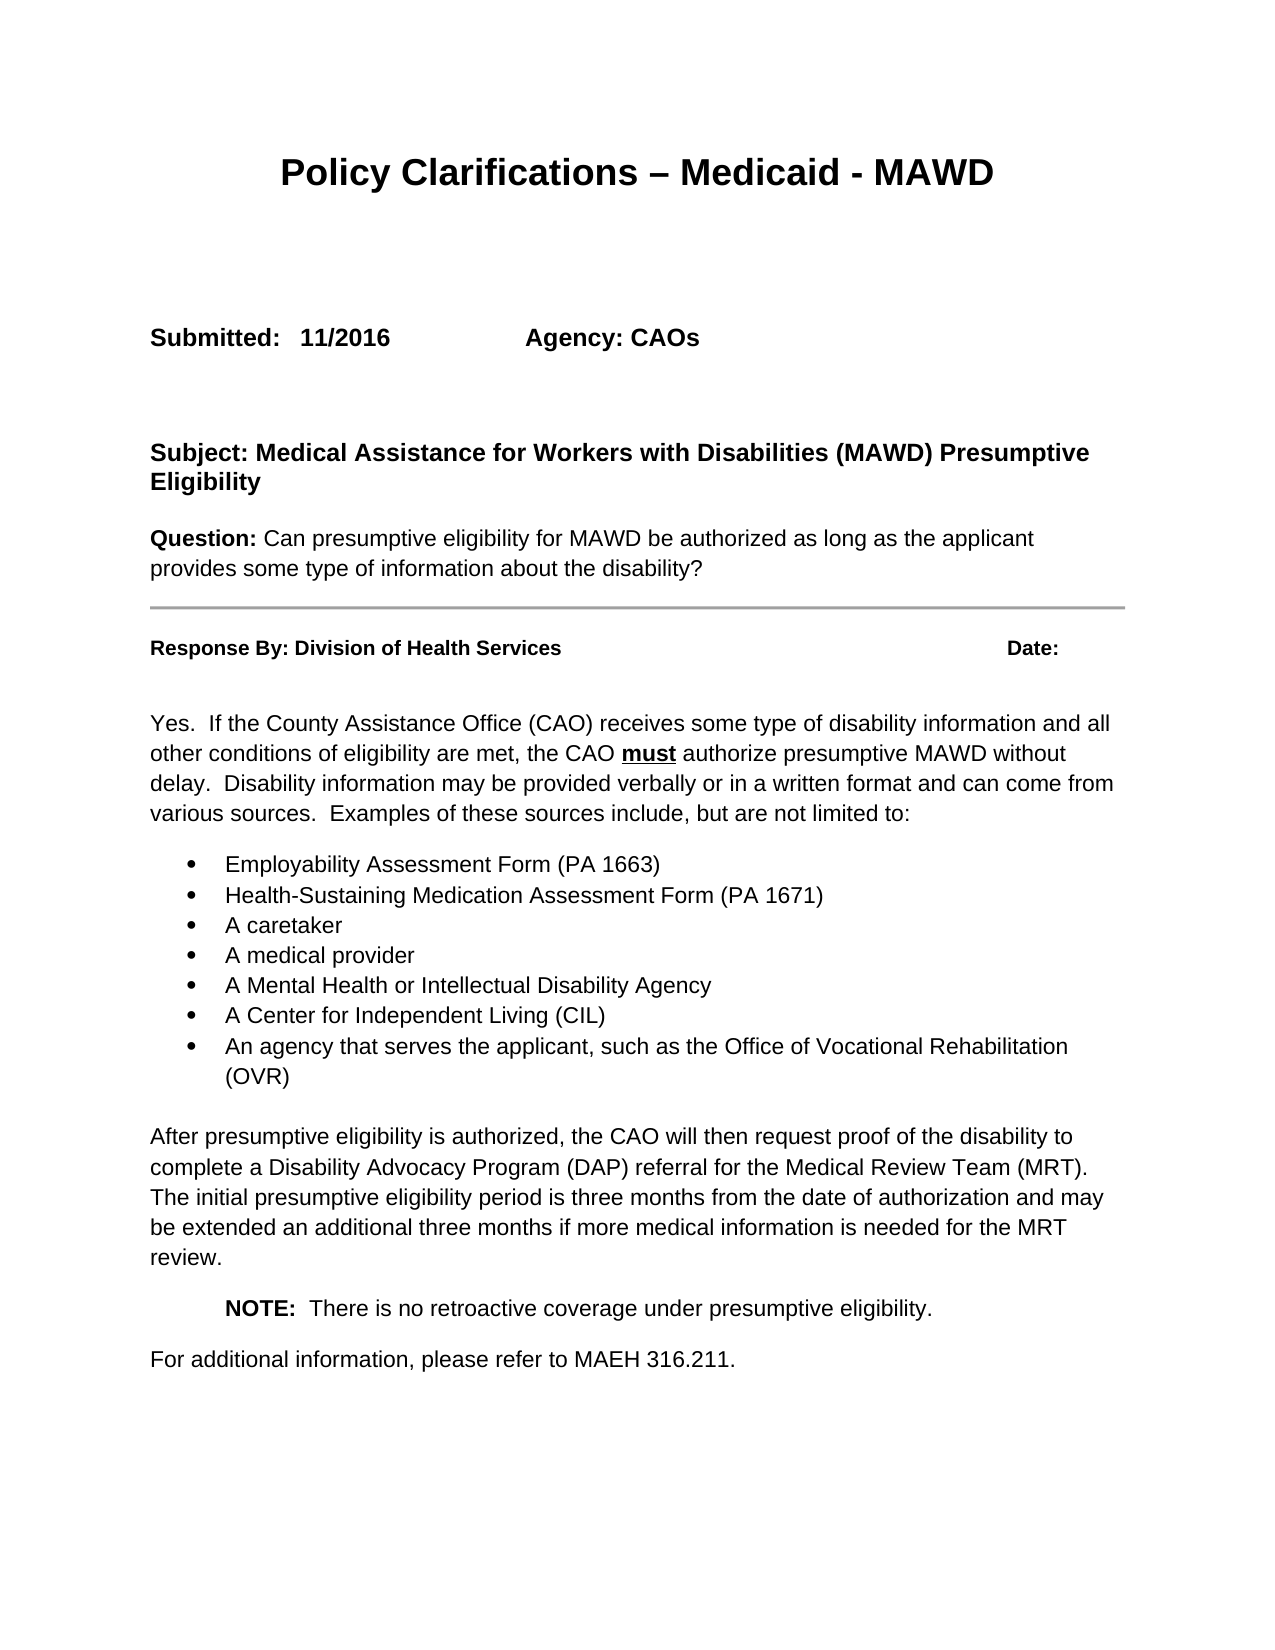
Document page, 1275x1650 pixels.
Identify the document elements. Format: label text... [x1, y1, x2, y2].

text For additional information, please refer to MAEH 316.211. [150, 1346, 1125, 1373]
text Submitted: 11/2016 Agency: CAOs [150, 323, 1125, 351]
list A Center for Independent Living (CIL) [187, 1002, 1125, 1029]
list A medical provider [187, 942, 1125, 968]
list Health-Sustaining Medication Assessment Form (PA 1671) [187, 882, 1125, 908]
table_header Date: [1005, 634, 1123, 661]
list An agency that serves the applicant, such as the Office of Vocational Rehabilitation (OVR) [187, 1033, 1125, 1089]
text After presumptive eligibility is authorized, the CAO will then request proof of the disability to complete a Disability Advocacy Program (DAP) referral for the Medical Review Team (MRT). The initial presumptive eligibility period is three months from the date of authorization and may be extended an additional three months if more medical information is needed for the MRT review. [150, 1123, 1125, 1271]
text Subject: Medical Assistance for Workers with Disabilities (MAWD) Presumptive Eligibility [150, 438, 1125, 496]
list A Mental Health or Intellectual Disability Agency [187, 972, 1125, 999]
text Policy Clarifications – Medicaid - MAWD [150, 150, 1125, 221]
text Yes. If the County Assistance Office (CAO) receives some type of disability information and all other conditions of eligibility are met, the CAO must authorize presumptive MAWD without delay. Disability information may be provided verbally or in a written format and can come from various sources. Examples of these sources include, but are not limited to: [150, 710, 1125, 827]
text NOTE: There is no retroactive coverage under presumptive eligibility. [150, 1295, 1125, 1322]
list Employability Assessment Form (PA 1663) [187, 851, 1125, 878]
text Question: Can presumptive eligibility for MAWD be authorized as long as the applicant provides some type of information about the disability? [150, 525, 1125, 582]
list A caretaker [187, 912, 1125, 938]
table_header Response By: Division of Health Services [149, 634, 1005, 661]
